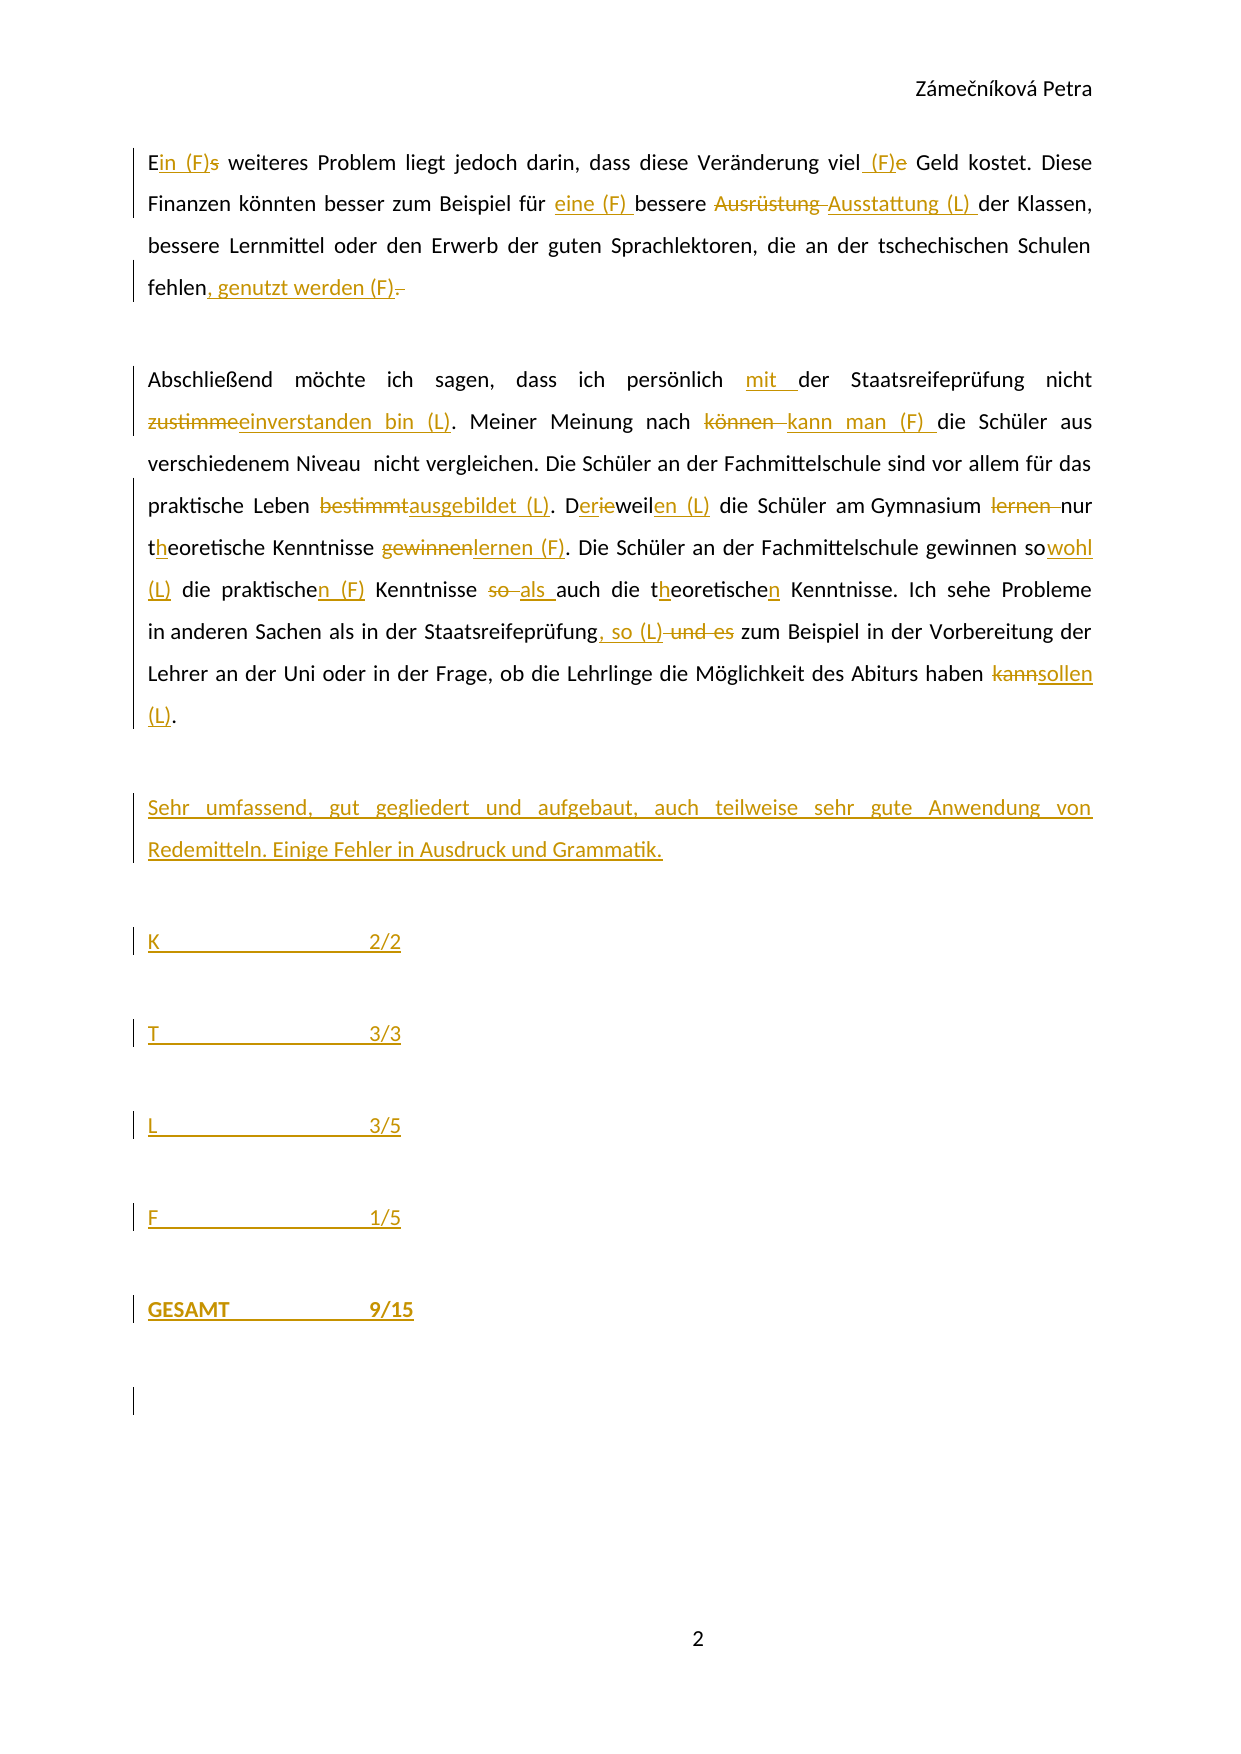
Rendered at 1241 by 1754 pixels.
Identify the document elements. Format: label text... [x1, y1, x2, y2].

text E weiteres Problem liegt jedoch darin, dass diese Veränderung viel Geld kostet. Diese Finanzen könnten besser zum Beispiel für bessere der Klassen, bessere Lernmittel oder den Erwerb der guten Sprachlektoren, die an der tschechischen Schulen fehlen [148, 148, 1093, 302]
text Abschließend möchte ich sagen, dass ich persönlich der Staatsreifeprüfung nicht . Meiner Meinung nach die Schüler aus verschiedenem Niveau nicht vergleichen. Die Schüler an der Fachmittelschule sind vor allem für das praktische Leben . Dweil die Schüler am Gymnasium nur teoretische Kenntnisse . Die Schüler an der Fachmittelschule gewinnen so die praktische Kenntnisse auch die teoretische Kenntnisse. Ich sehe Probleme in anderen Sachen als in der Staatsreifeprüfung zum Beispiel in der Vorbereitung der Lehrer an der Uni oder in der Frage, ob die Lehrlinge die Möglichkeit des Abiturs haben . [148, 366, 1093, 729]
